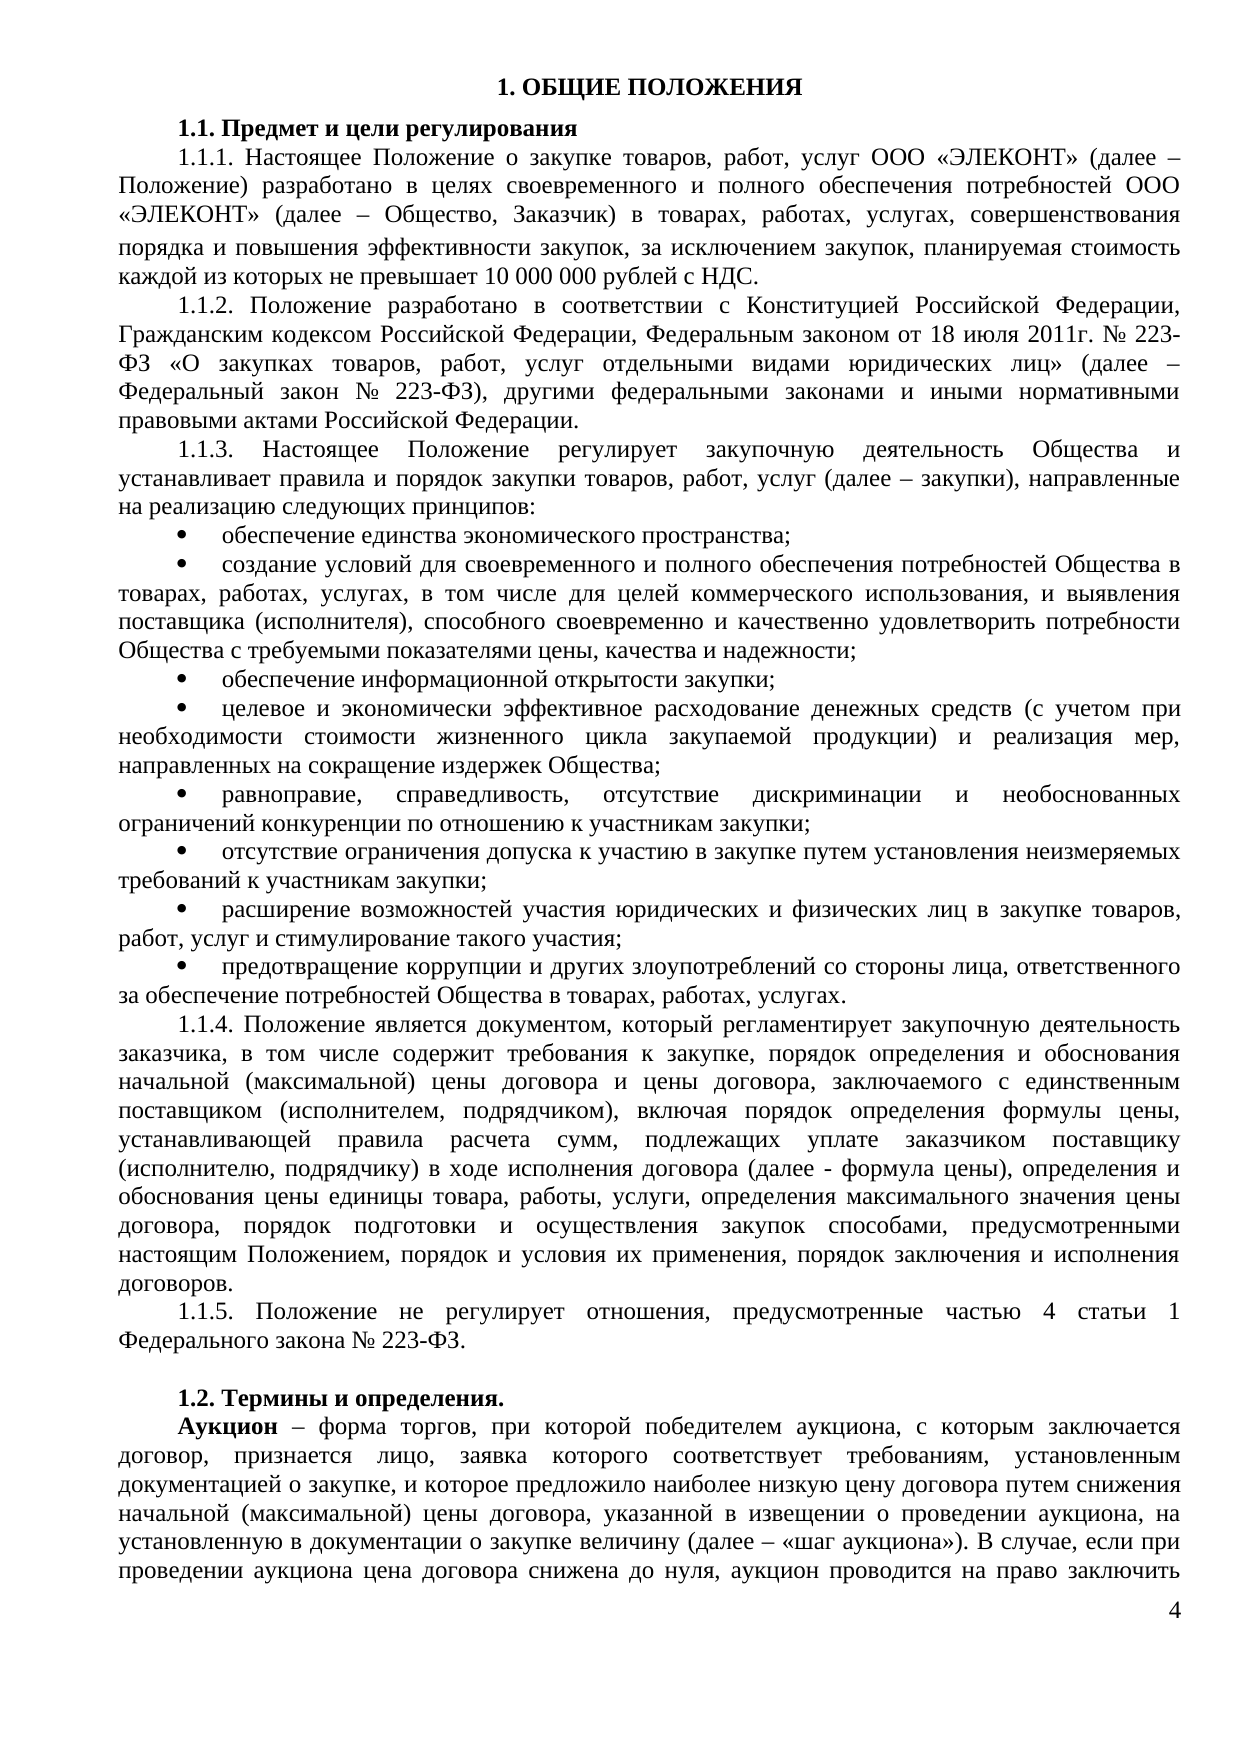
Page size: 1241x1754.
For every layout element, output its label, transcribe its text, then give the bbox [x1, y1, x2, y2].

list 1.1.5. Положение не регулирует отношения, предусмотренные частью 4 статьи 1 Федерального закона № 223-ФЗ. [118, 1296, 1181, 1354]
list целевое и экономически эффективное расходование денежных средств (с учетом при необходимости стоимости жизненного цикла закупаемой продукции) и реализация мер, направленных на сокращение издержек Общества; [118, 693, 1181, 779]
list 1.1.3. Настоящее Положение регулирует закупочную деятельность Общества и устанавливает правила и порядок закупки товаров, работ, услуг (далее – закупки), направленные на реализацию следующих принципов: [118, 434, 1181, 520]
list равноправие, справедливость, отсутствие дискриминации и необоснованных ограничений конкуренции по отношению к участникам закупки; [118, 779, 1181, 836]
list предотвращение коррупции и других злоупотреблений со стороны лица, ответственного за обеспечение потребностей Общества в товарах, работах, услугах. [118, 951, 1181, 1009]
list расширение возможностей участия юридических и физических лиц в закупке товаров, работ, услуг и стимулирование такого участия; [118, 894, 1181, 951]
list 1.1. Предмет и цели регулирования [118, 113, 1181, 142]
subtitle 1.2. Термины и определения. [118, 1383, 1181, 1411]
list 1.1.1. Настоящее Положение о закупке товаров, работ, услуг ООО «ЭЛЕКОНТ» (далее – Положение) разработано в целях своевременного и полного обеспечения потребностей ООО «ЭЛЕКОНТ» (далее – Общество, Заказчик) в товарах, работах, услугах, совершенствования порядка и повышения эффективности закупок, за исключением закупок, планируемая стоимость каждой из которых не превышает 10 000 000 рублей с НДС. [118, 142, 1181, 290]
list создание условий для своевременного и полного обеспечения потребностей Общества в товарах, работах, услугах, в том числе для целей коммерческого использования, и выявления поставщика (исполнителя), способного своевременно и качественно удовлетворить потребности Общества с требуемыми показателями цены, качества и надежности; [118, 549, 1181, 664]
list обеспечение информационной открытости закупки; [118, 664, 1181, 693]
list отсутствие ограничения допуска к участию в закупке путем установления неизмеряемых требований к участникам закупки; [118, 836, 1181, 894]
list 1.1.4. Положение является документом, который регламентирует закупочную деятельность заказчика, в том числе содержит требования к закупке, порядок определения и обоснования начальной (максимальной) цены договора и цены договора, заключаемого с единственным поставщиком (исполнителем, подрядчиком), включая порядок определения формулы цены, устанавливающей правила расчета сумм, подлежащих уплате заказчиком поставщику (исполнителю, подрядчику) в ходе исполнения договора (далее - формула цены), определения и обоснования цены единицы товара, работы, услуги, определения максимального значения цены договора, порядок подготовки и осуществления закупок способами, предусмотренными настоящим Положением, порядок и условия их применения, порядок заключения и исполнения договоров. [118, 1009, 1181, 1296]
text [118, 1411, 1182, 1584]
list обеспечение единства экономического пространства; [118, 520, 1181, 549]
text 1. ОБЩИЕ ПОЛОЖЕНИЯ [118, 72, 1181, 100]
list 1.1.2. Положение разработано в соответствии с Конституцией Российской Федерации, Гражданским кодексом Российской Федерации, Федеральным законом от 18 июля 2011г. № 223-ФЗ «О закупках товаров, работ, услуг отдельными видами юридических лиц» (далее – Федеральный закон № 223-ФЗ), другими федеральными законами и иными нормативными правовыми актами Российской Федерации. [118, 290, 1181, 434]
